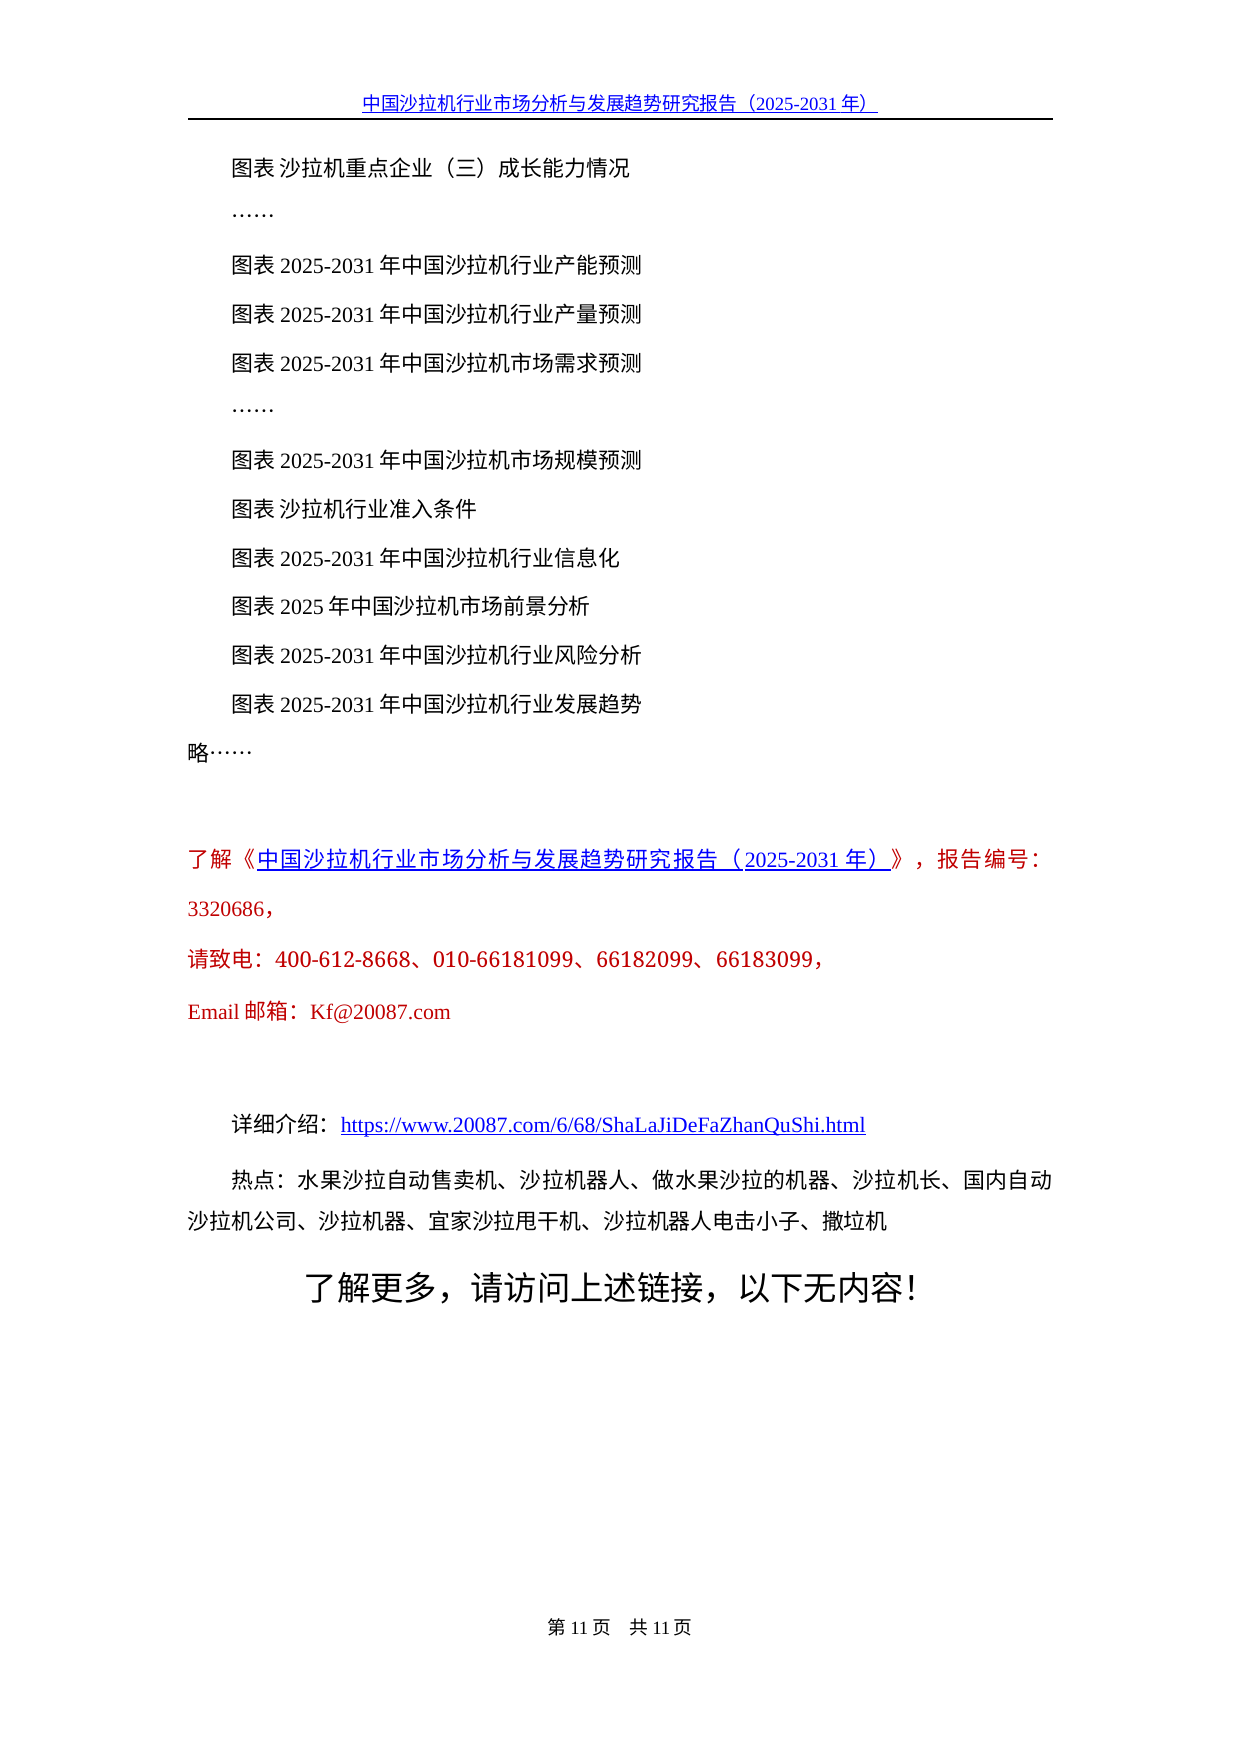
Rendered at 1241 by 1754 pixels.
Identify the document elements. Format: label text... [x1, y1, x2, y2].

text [187, 150, 1053, 768]
text 热点：水果沙拉自动售卖机、沙拉机器人、做水果沙拉的机器、沙拉机长、国内自动沙拉机公司、沙拉机器、宜家沙拉甩干机、沙拉机器人电击小子、撒垃机 [187, 1163, 1053, 1236]
text 了解《中国沙拉机行业市场分析与发展趋势研究报告（2025-2031年）》，报告编号：3320686， [187, 842, 1053, 923]
title 了解更多，请访问上述链接，以下无内容！ [187, 1254, 1053, 1319]
text Email邮箱：Kf@20087.com [187, 993, 1053, 1026]
text 详细介绍：https://www.20087.com/6/68/ShaLaJiDeFaZhanQuShi.html [187, 1106, 1053, 1139]
text 请致电：400-612-8668、010-66181099、66182099、66183099， [187, 942, 1053, 974]
